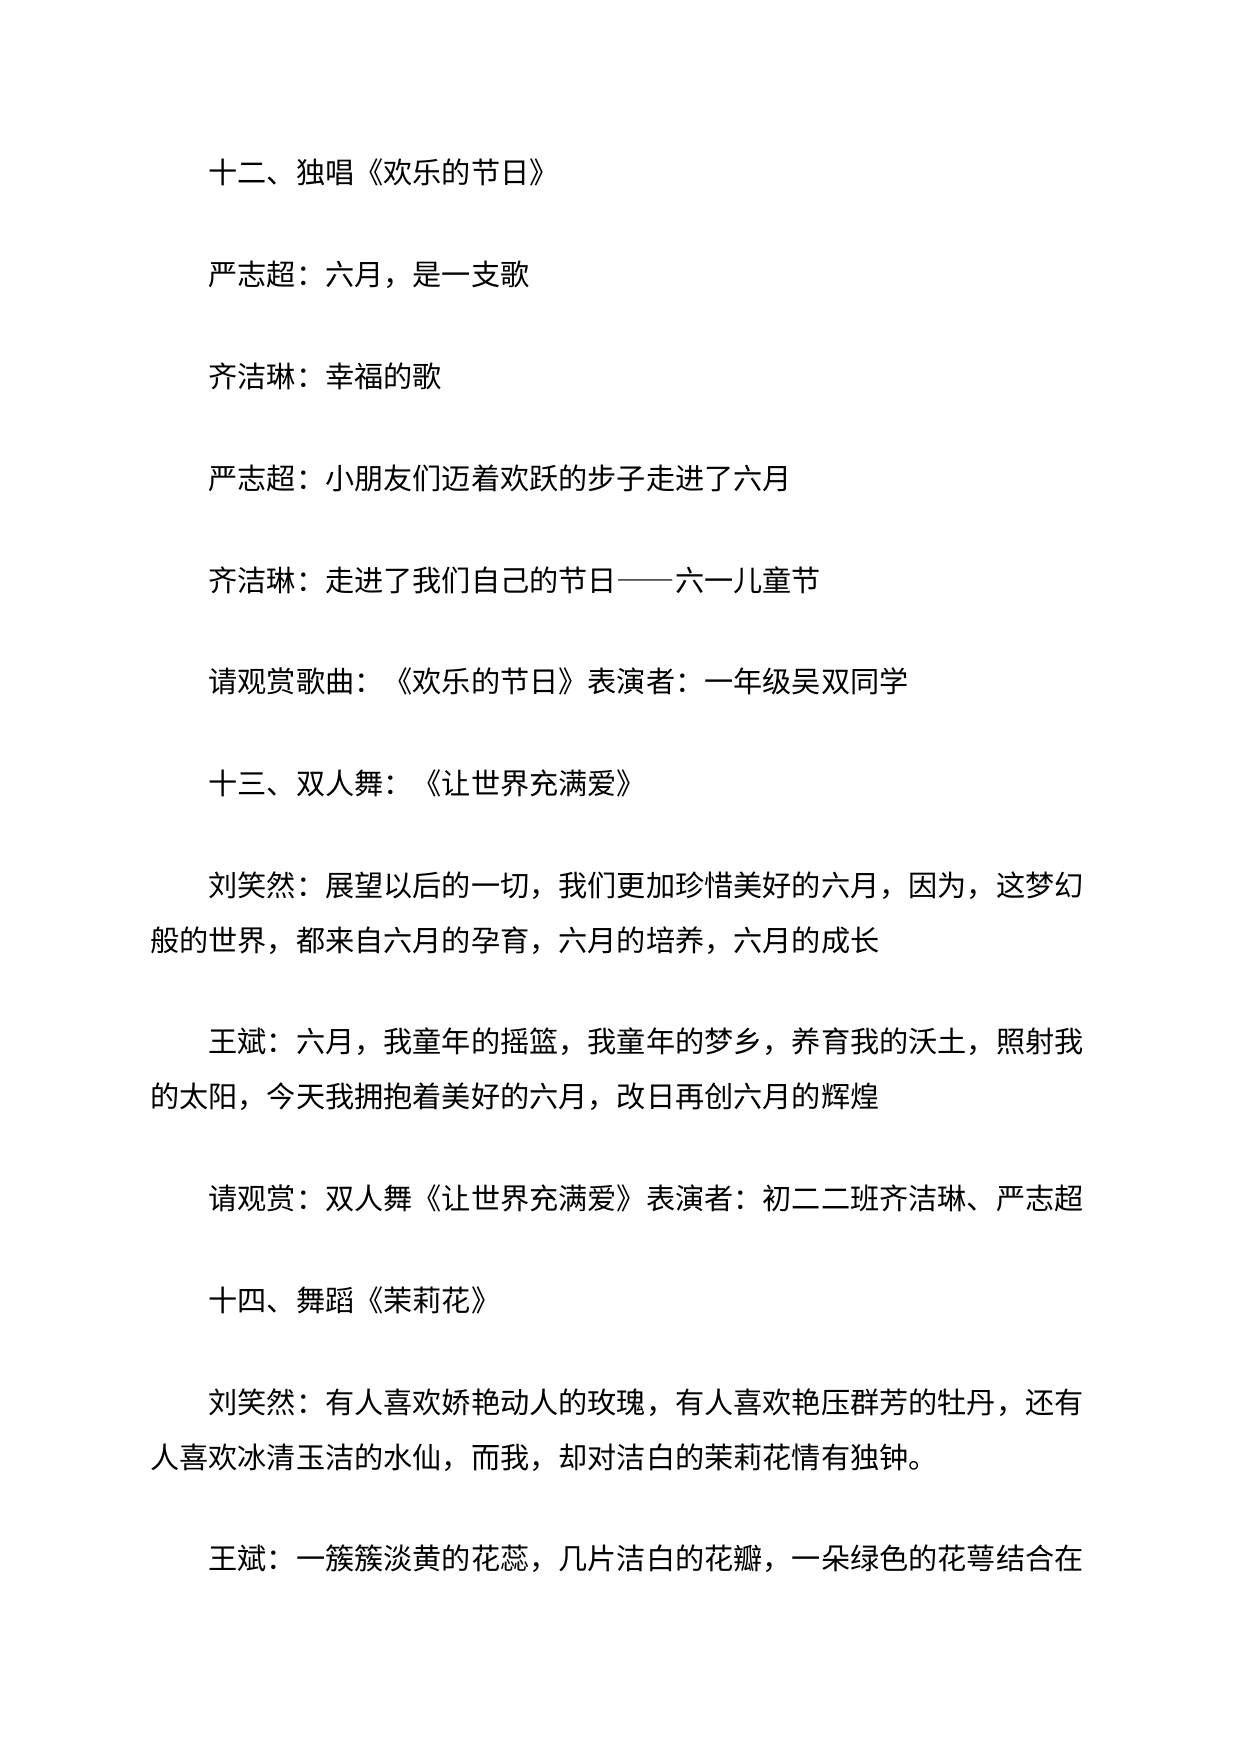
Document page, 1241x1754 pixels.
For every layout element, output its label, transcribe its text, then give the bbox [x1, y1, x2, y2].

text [150, 1536, 1090, 1578]
text 刘笑然：有人喜欢娇艳动人的玫瑰，有人喜欢艳压群芳的牡丹，还有人喜欢冰清玉洁的水仙，而我，却对洁白的茉莉花情有独钟。 [150, 1379, 1090, 1476]
text 严志超：小朋友们迈着欢跃的步子走进了六月 [150, 455, 1090, 498]
text 齐洁琳：走进了我们自己的节日——六一儿童节 [150, 557, 1090, 599]
text 请观赏歌曲：《欢乐的节日》表演者：一年级吴双同学 [150, 659, 1090, 701]
text 请观赏：双人舞《让世界充满爱》表演者：初二二班齐洁琳、严志超 [150, 1176, 1090, 1218]
text 刘笑然：展望以后的一切，我们更加珍惜美好的六月，因为，这梦幻般的世界，都来自六月的孕育，六月的培养，六月的成长 [150, 862, 1090, 959]
text 十四、舞蹈《茉莉花》 [150, 1277, 1090, 1320]
text 十三、双人舞：《让世界充满爱》 [150, 761, 1090, 803]
text 十二、独唱《欢乐的节日》 [150, 150, 1090, 192]
text 严志超：六月，是一支歌 [150, 252, 1090, 294]
text 齐洁琳：幸福的歌 [150, 353, 1090, 396]
text 王斌：六月，我童年的摇篮，我童年的梦乡，养育我的沃土，照射我的太阳，今天我拥抱着美好的六月，改日再创六月的辉煌 [150, 1019, 1090, 1116]
